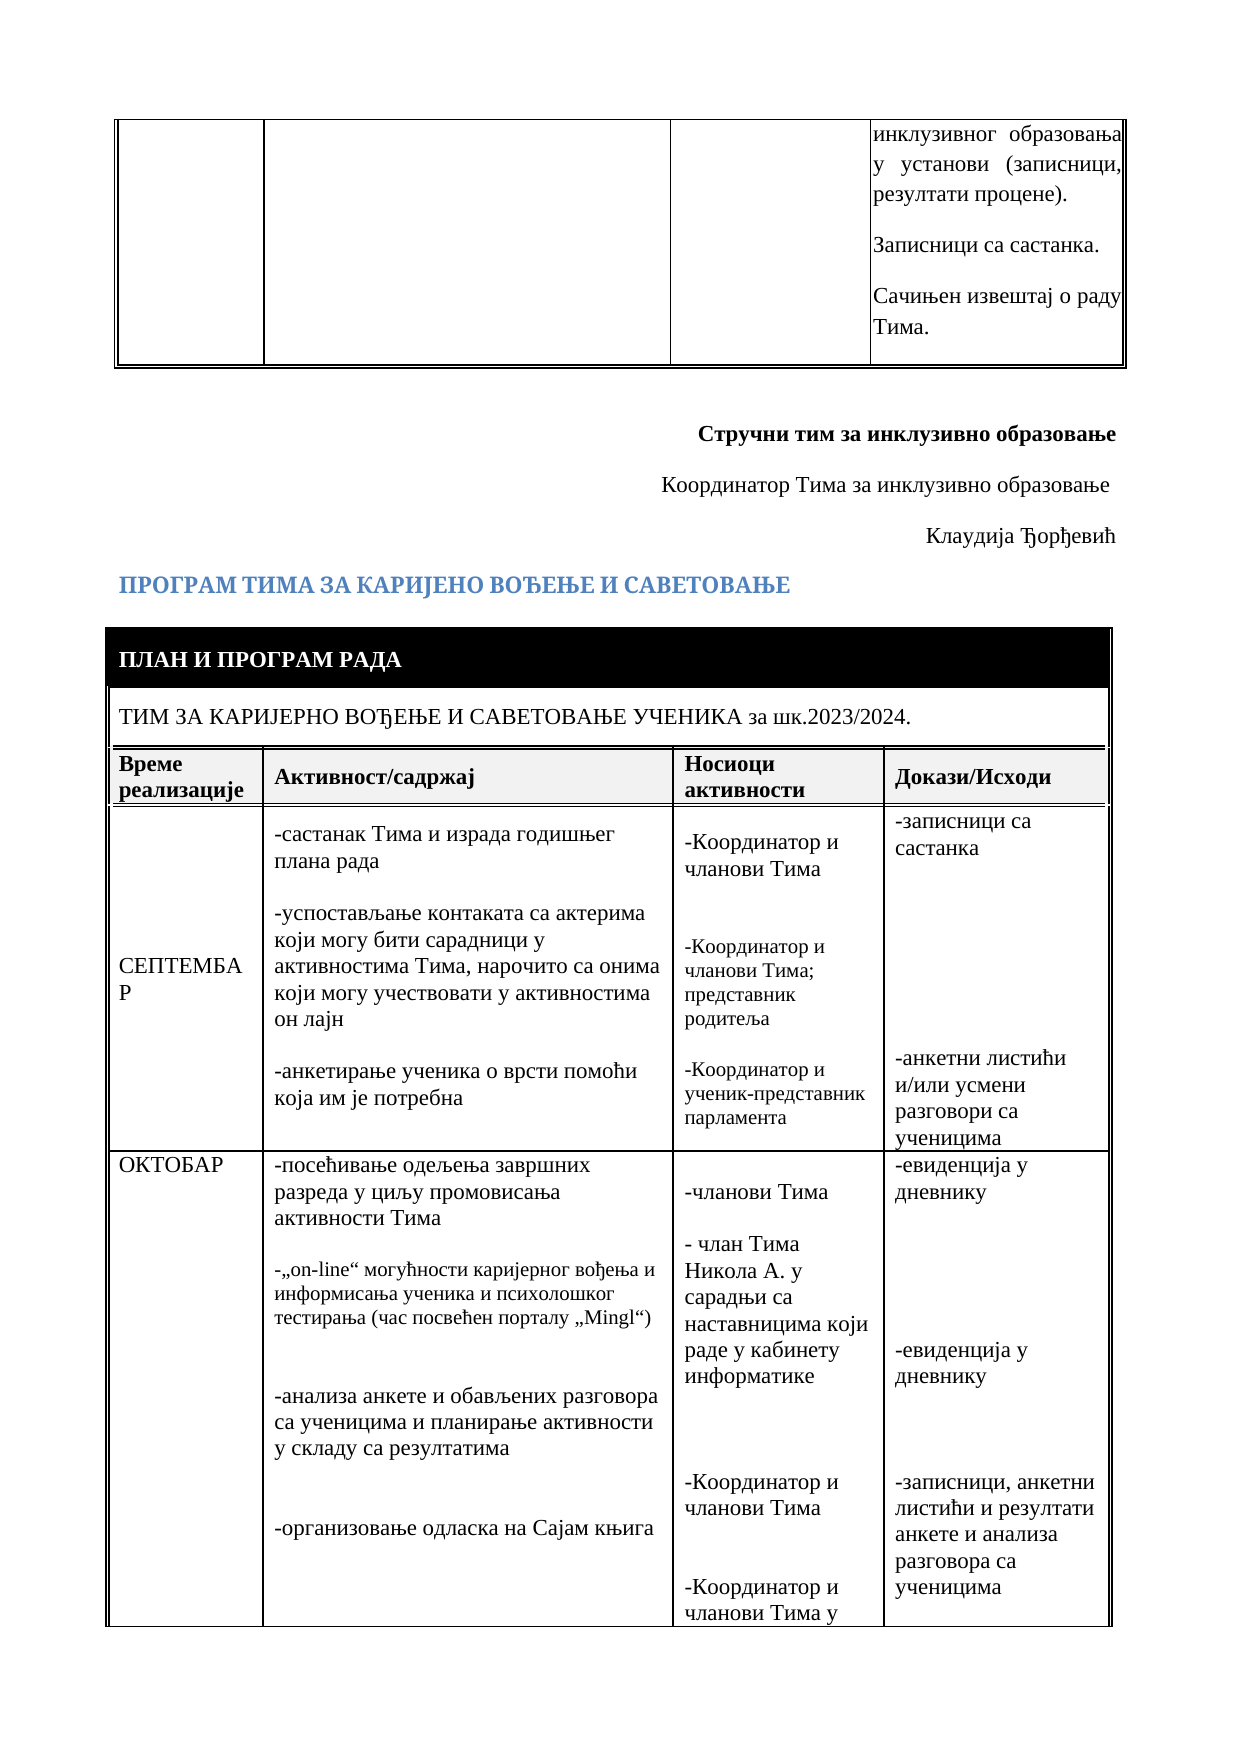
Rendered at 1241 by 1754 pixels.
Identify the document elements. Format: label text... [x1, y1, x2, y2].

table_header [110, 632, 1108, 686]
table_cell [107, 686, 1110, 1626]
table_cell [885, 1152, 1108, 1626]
text Стручни тим за инклузивно образовање [118, 419, 1122, 446]
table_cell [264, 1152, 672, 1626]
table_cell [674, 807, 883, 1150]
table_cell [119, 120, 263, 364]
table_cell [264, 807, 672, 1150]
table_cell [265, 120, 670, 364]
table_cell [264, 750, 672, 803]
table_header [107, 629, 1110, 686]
text Координатор Тима за инклузивно образовање [118, 471, 1122, 497]
text Клаудија Ђорђевић [118, 522, 1122, 548]
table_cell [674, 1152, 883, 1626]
subtitle ПРОГРАМ ТИМА ЗА КАРИЈЕНО ВОЂЕЊЕ И САВЕТОВАЊЕ [118, 573, 1122, 599]
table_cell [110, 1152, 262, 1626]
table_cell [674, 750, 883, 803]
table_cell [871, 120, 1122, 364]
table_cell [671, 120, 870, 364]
